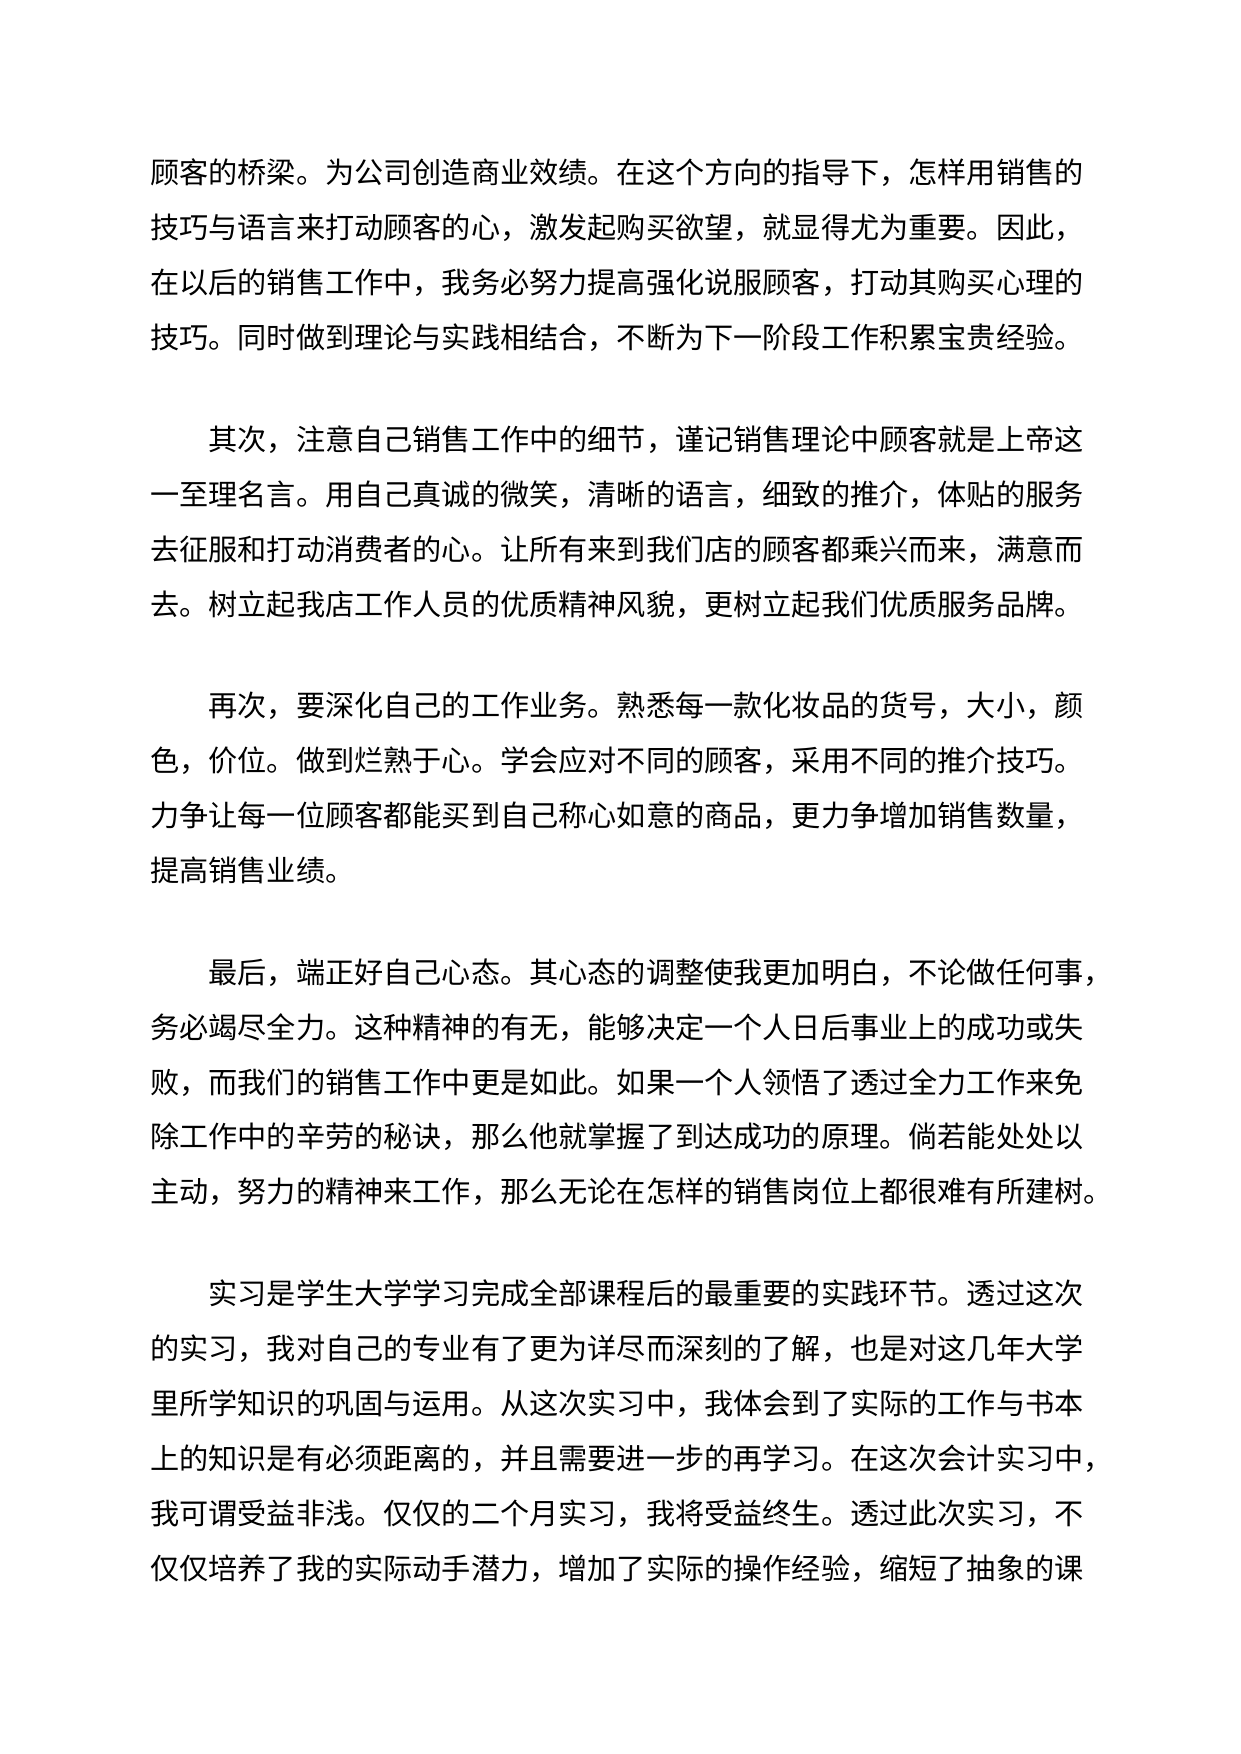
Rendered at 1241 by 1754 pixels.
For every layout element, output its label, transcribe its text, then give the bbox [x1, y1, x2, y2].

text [150, 1271, 1090, 1587]
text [150, 150, 1090, 357]
text 其次，注意自己销售工作中的细节，谨记销售理论中顾客就是上帝这一至理名言。用自己真诚的微笑，清晰的语言，细致的推介，体贴的服务去征服和打动消费者的心。让所有来到我们店的顾客都乘兴而来，满意而去。树立起我店工作人员的优质精神风貌，更树立起我们优质服务品牌。 [150, 416, 1090, 623]
text 最后，端正好自己心态。其心态的调整使我更加明白，不论做任何事，务必竭尽全力。这种精神的有无，能够决定一个人日后事业上的成功或失败，而我们的销售工作中更是如此。如果一个人领悟了透过全力工作来免除工作中的辛劳的秘诀，那么他就掌握了到达成功的原理。倘若能处处以主动，努力的精神来工作，那么无论在怎样的销售岗位上都很难有所建树。 [150, 949, 1090, 1211]
text 再次，要深化自己的工作业务。熟悉每一款化妆品的货号，大小，颜色，价位。做到烂熟于心。学会应对不同的顾客，采用不同的推介技巧。力争让每一位顾客都能买到自己称心如意的商品，更力争增加销售数量，提高销售业绩。 [150, 683, 1090, 890]
